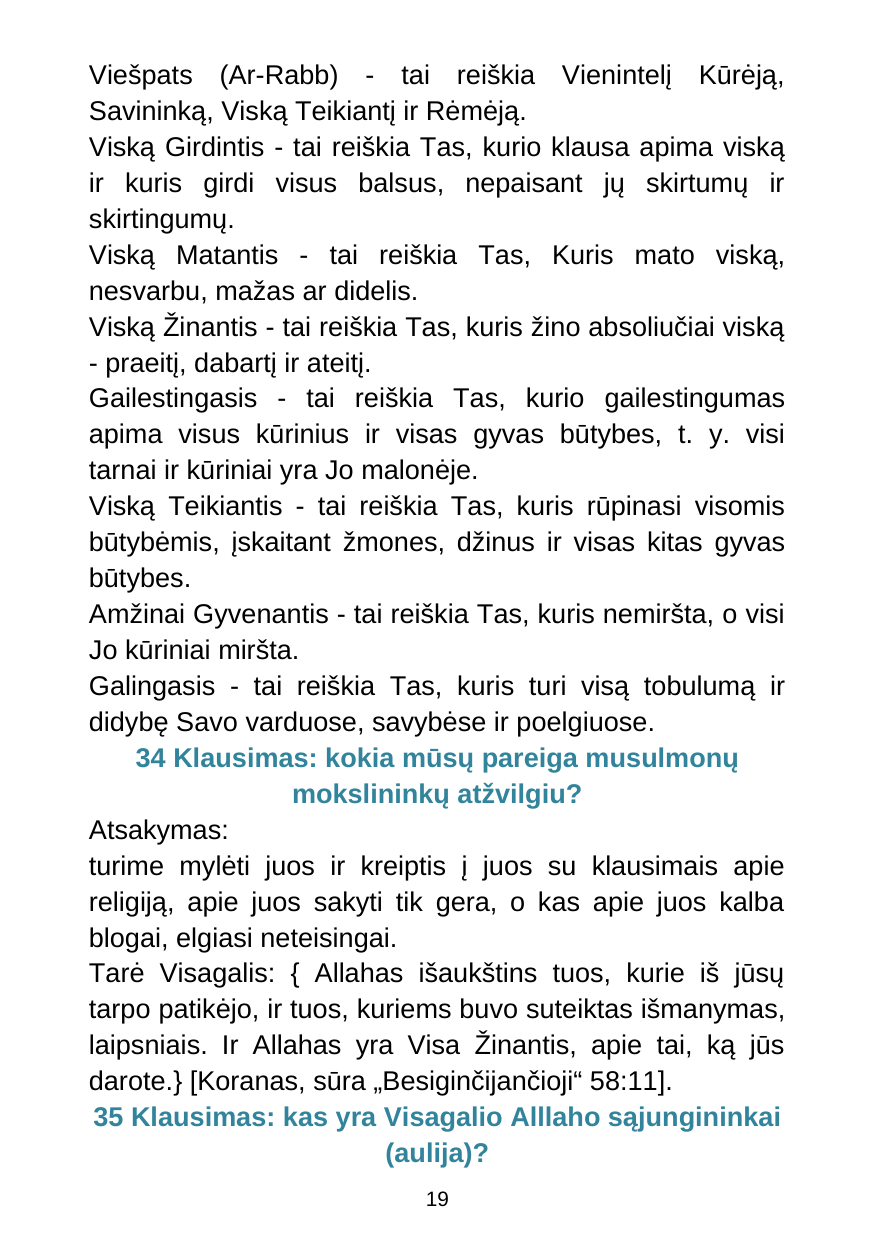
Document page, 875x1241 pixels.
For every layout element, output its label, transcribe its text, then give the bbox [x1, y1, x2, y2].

text Viešpats (Ar-Rabb) - tai reiškia Vienintelį Kūrėją, Savininką, Viską Teikiantį ir Rėmėją. [89, 59, 785, 126]
text Amžinai Gyvenantis - tai reiškia Tas, kuris nemiršta, o visi Jo kūriniai miršta. [89, 598, 785, 665]
subtitle 35 Klausimas: kas yra Visagalio Alllaho sąjungininkai (aulija)? [89, 1101, 785, 1168]
text Gailestingasis - tai reiškia Tas, kurio gailestingumas apima visus kūrinius ir visas gyvas būtybes, t. y. visi tarnai ir kūriniai yra Jo malonėje. [89, 382, 785, 486]
text Viską Žinantis - tai reiškia Tas, kuris žino absoliučiai viską - praeitį, dabartį ir ateitį. [89, 311, 785, 378]
text Viską Girdintis - tai reiškia Tas, kurio klausa apima viską ir kuris girdi visus balsus, nepaisant jų skirtumų ir skirtingumų. [89, 131, 785, 234]
text Viską Teikiantis - tai reiškia Tas, kuris rūpinasi visomis būtybėmis, įskaitant žmones, džinus ir visas kitas gyvas būtybes. [89, 490, 785, 593]
text Atsakymas: [89, 814, 785, 845]
text turime mylėti juos ir kreiptis į juos su klausimais apie religiją, apie juos sakyti tik gera, o kas apie juos kalba blogai, elgiasi neteisingai. [89, 850, 785, 953]
text Viską Matantis - tai reiškia Tas, Kuris mato viską, nesvarbu, mažas ar didelis. [89, 239, 785, 306]
text Tarė Visagalis: { Allahas išaukštins tuos, kurie iš jūsų tarpo patikėjo, ir tuos, kuriems buvo suteiktas išmanymas, laipsniais. Ir Allahas yra Visa Žinantis, apie tai, ką jūs darote.} [Koranas, sūra „Besiginčijančioji“ 58:11]. [89, 957, 785, 1097]
subtitle 34 Klausimas: kokia mūsų pareiga musulmonų mokslininkų atžvilgiu? [89, 742, 785, 809]
text Galingasis - tai reiškia Tas, kuris turi visą tobulumą ir didybę Savo varduose, savybėse ir poelgiuose. [89, 670, 785, 737]
